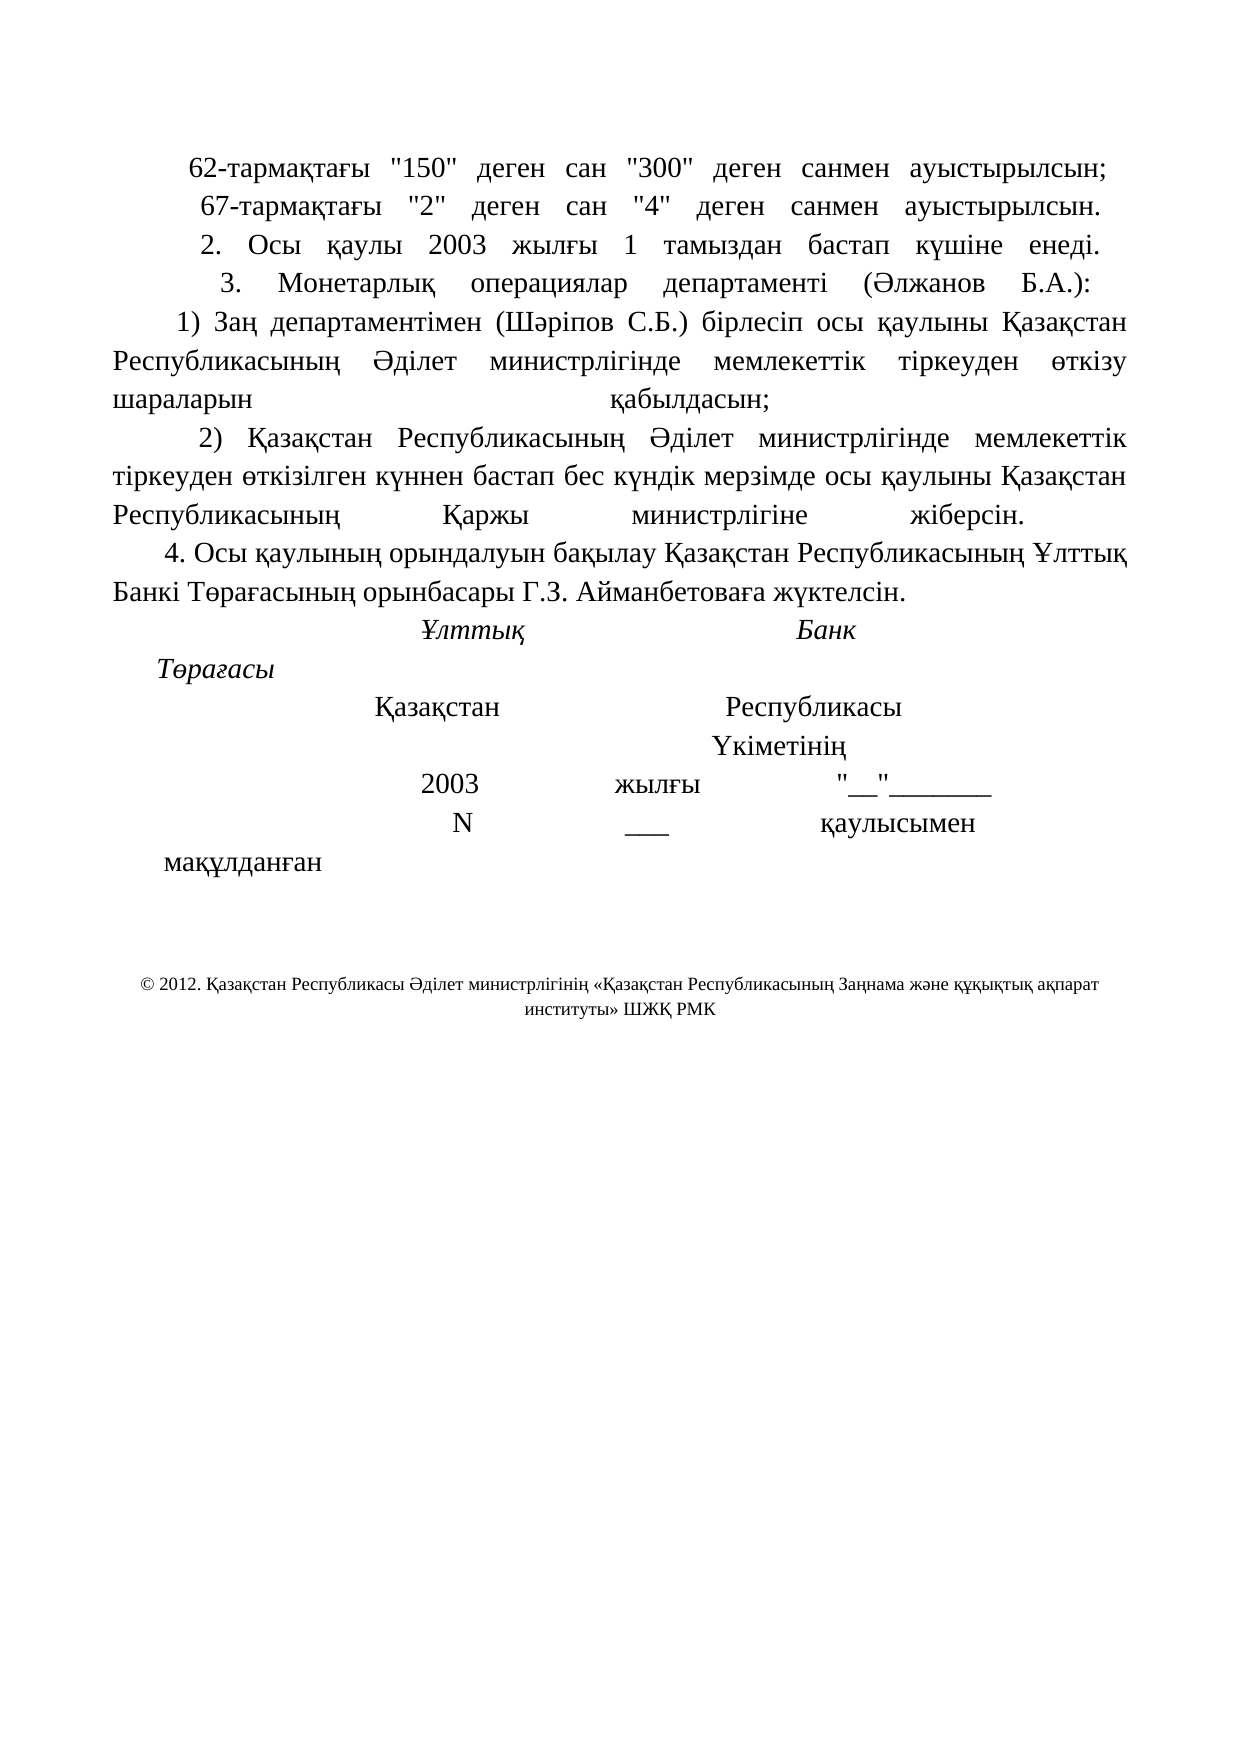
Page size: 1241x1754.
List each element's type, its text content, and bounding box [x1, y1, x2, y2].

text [112, 150, 1128, 607]
text Қазақстан Республикасы Үкiметiнің 2003 жылғы "__"_______ N ___ қаулысымен мақұлданған [112, 689, 1128, 877]
text © 2012. Қазақстан Республикасы Әділет министрлігінің «Қазақстан Республикасының Заңнама және құқықтық ақпарат институты» ШЖҚ РМК [112, 973, 1128, 1019]
text Ұлттық Банк Төрағасы [112, 612, 1128, 684]
